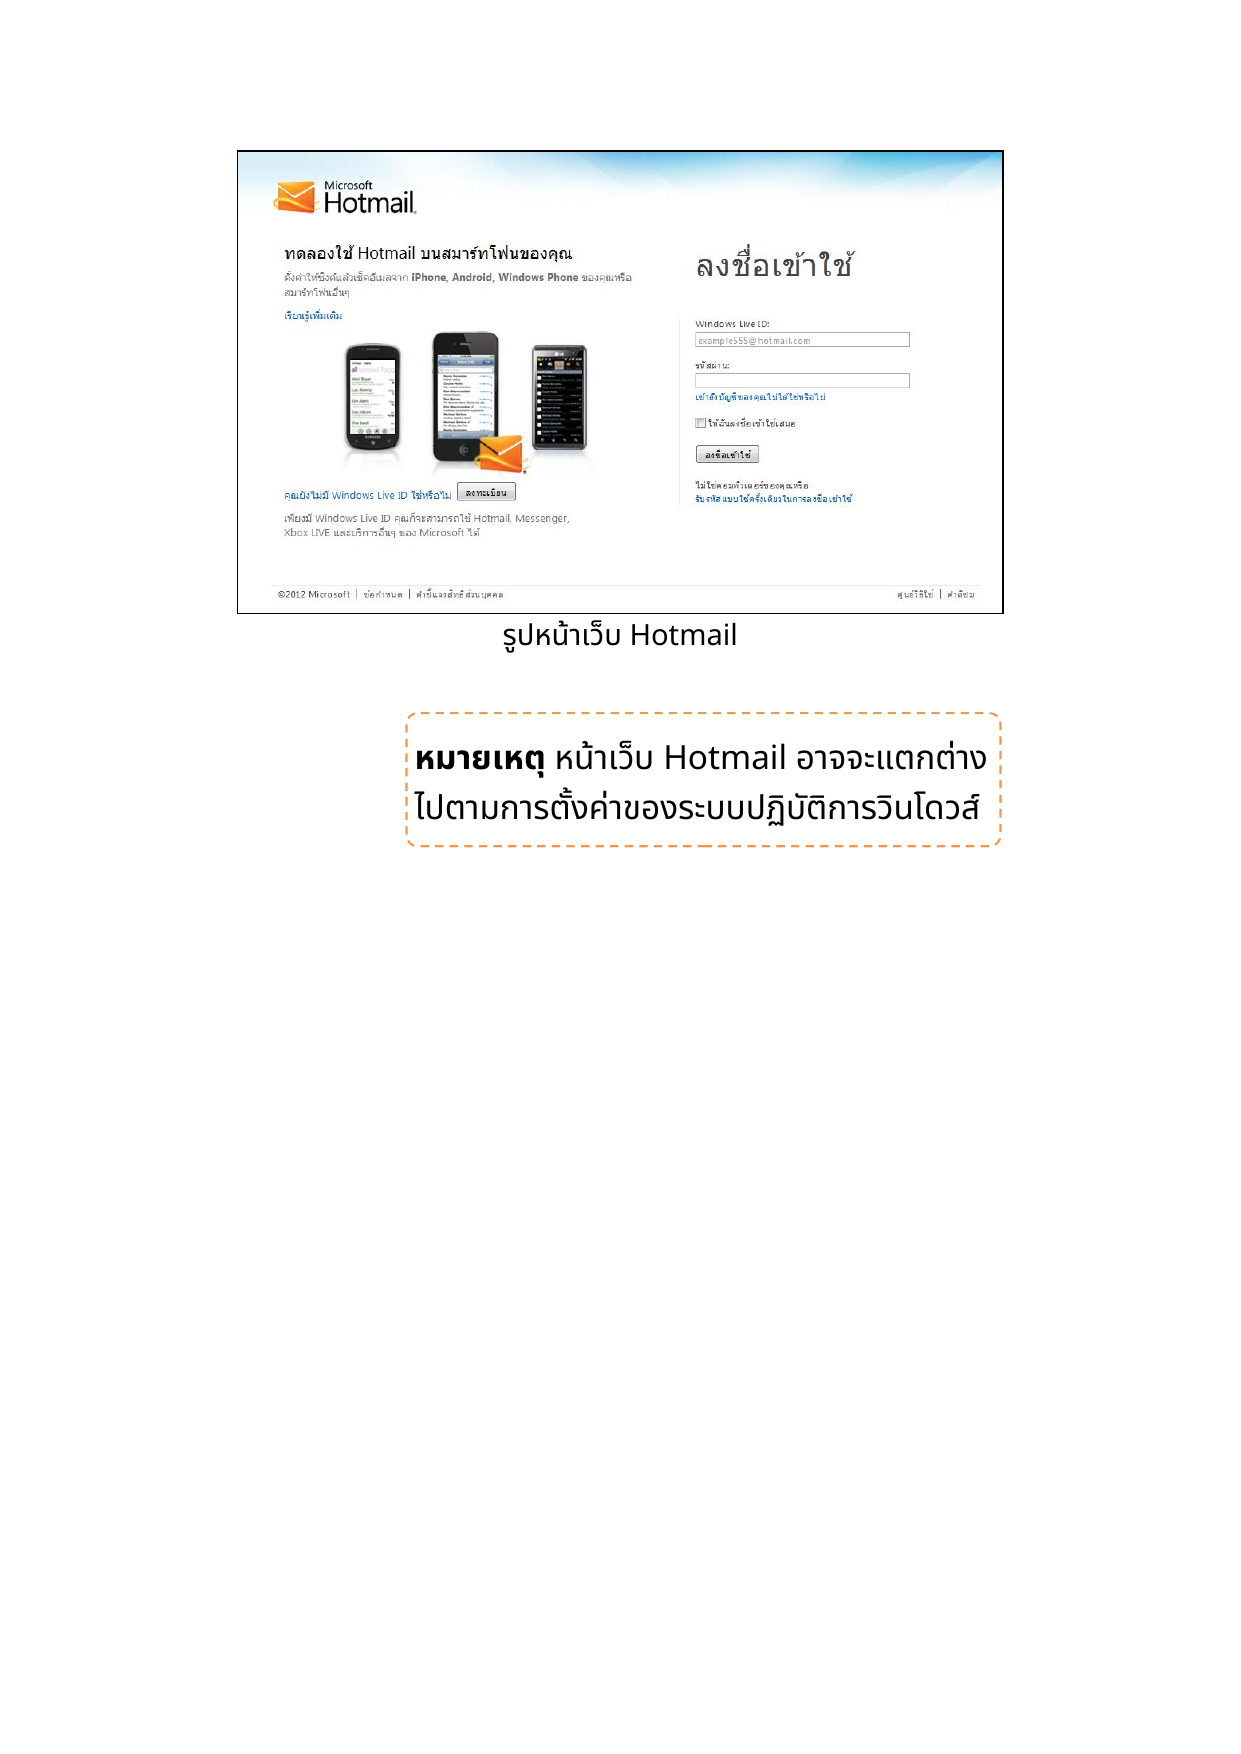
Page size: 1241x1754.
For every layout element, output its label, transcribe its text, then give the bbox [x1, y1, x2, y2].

picture [238, 152, 1002, 613]
